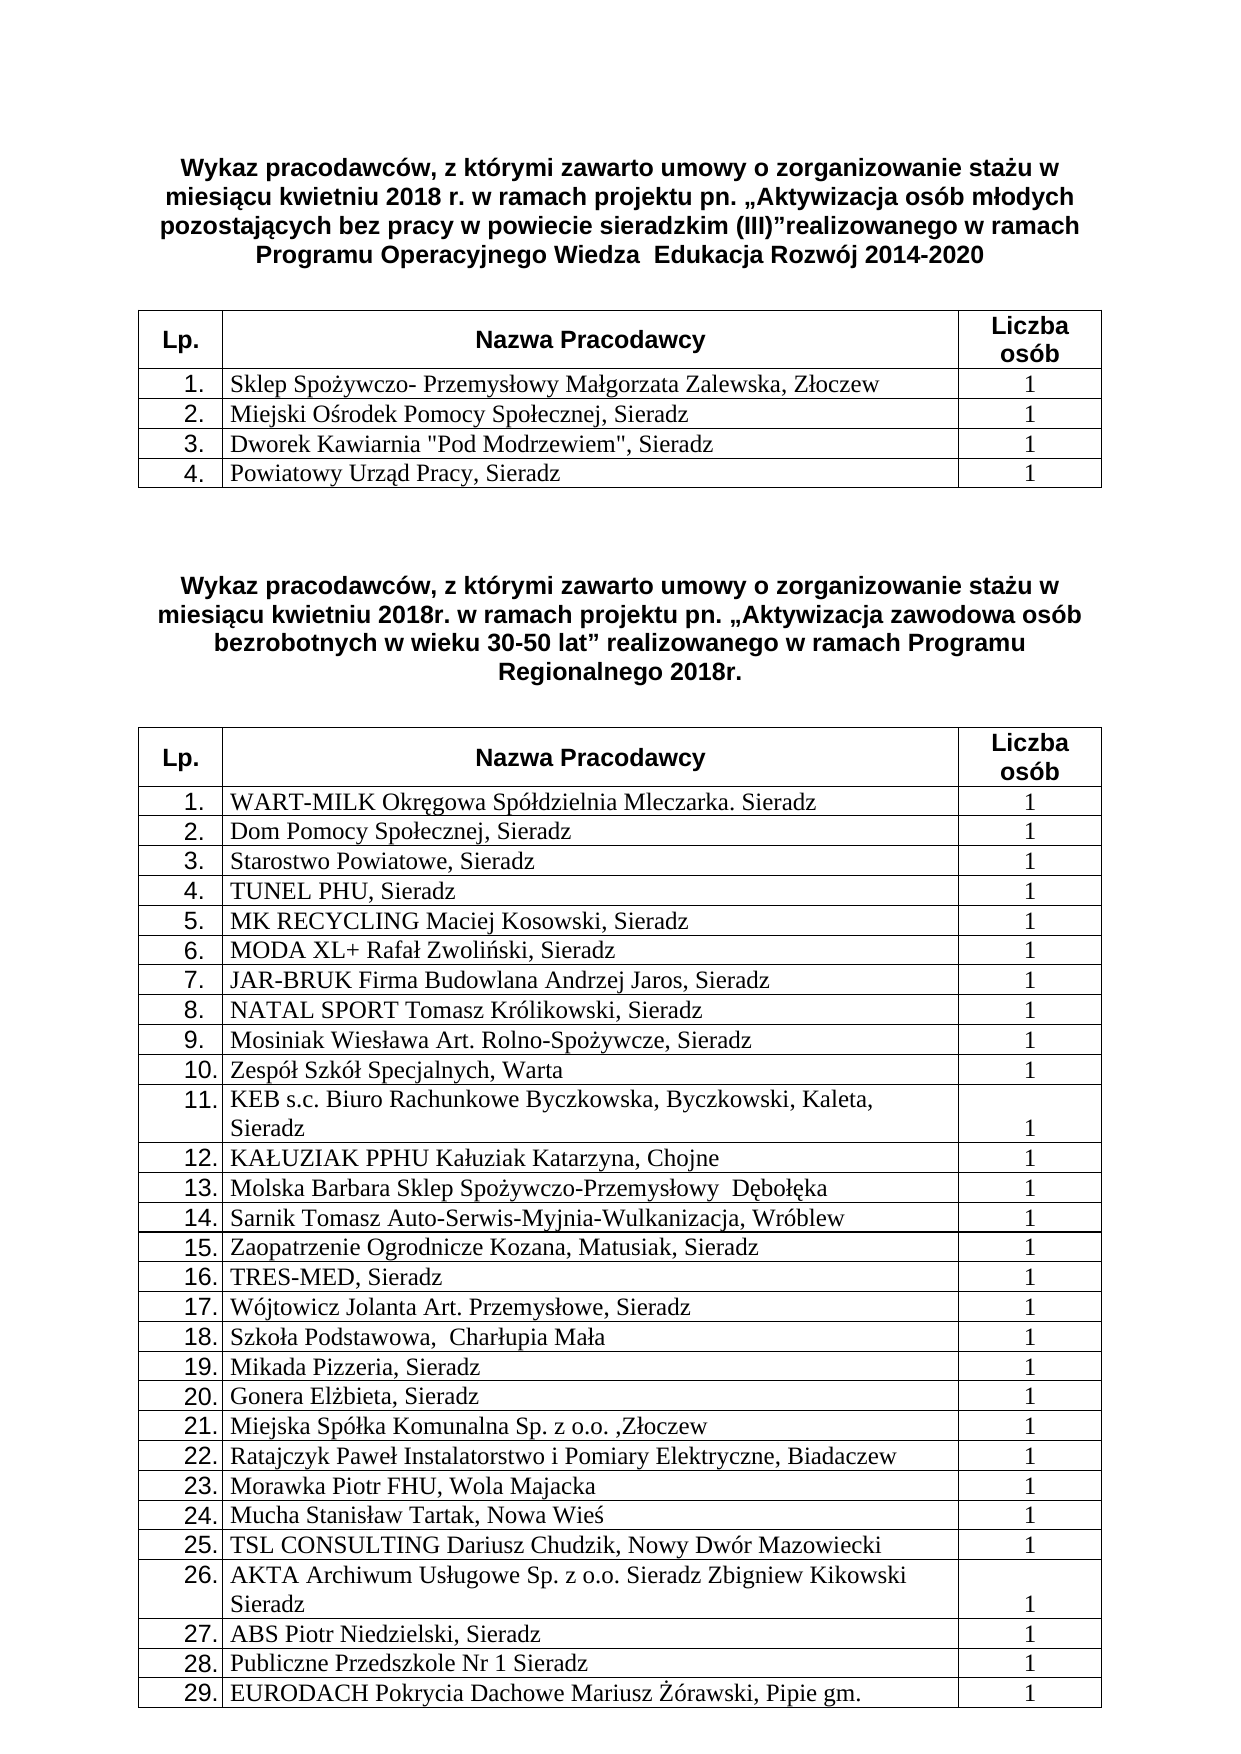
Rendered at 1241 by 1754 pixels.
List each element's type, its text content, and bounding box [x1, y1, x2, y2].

table_cell 1 [959, 936, 1101, 964]
table_cell Mikada Pizzeria, Sieradz [223, 1352, 958, 1380]
table_cell 1 [959, 1381, 1101, 1410]
table_cell 1 [959, 1055, 1101, 1083]
table_cell Zaopatrzenie Ogrodnicze Kozana, Matusiak, Sieradz [223, 1233, 958, 1261]
table_cell TUNEL PHU, Sieradz [223, 876, 958, 905]
table_cell [139, 1471, 222, 1499]
table_cell Molska Barbara Sklep Spożywczo-Przemysłowy Dębołęka [223, 1173, 958, 1202]
table_cell [139, 1381, 222, 1410]
table_cell [139, 1085, 222, 1142]
table_cell [139, 399, 222, 428]
table_cell Gonera Elżbieta, Sieradz [223, 1381, 958, 1410]
table_cell Mucha Stanisław Tartak, Nowa Wieś [223, 1501, 958, 1529]
table_cell 1 [959, 846, 1101, 875]
table_cell 1 [959, 1501, 1101, 1529]
table_cell TSL CONSULTING Dariusz Chudzik, Nowy Dwór Mazowiecki [223, 1530, 958, 1559]
table_cell [139, 995, 222, 1024]
table_cell 1 [959, 1173, 1101, 1202]
table_cell [139, 1173, 222, 1202]
table_cell [139, 1501, 222, 1529]
table_cell [139, 876, 222, 905]
table_cell 1 [959, 1411, 1101, 1440]
table_cell [139, 965, 222, 994]
table_cell Miejska Spółka Komunalna Sp. z o.o. ,Złoczew [223, 1411, 958, 1440]
table_cell [139, 1055, 222, 1083]
table_cell 1 [959, 876, 1101, 905]
table_cell Sarnik Tomasz Auto-Serwis-Myjnia-Wulkanizacja, Wróblew [223, 1203, 958, 1231]
table_cell [139, 816, 222, 845]
text Wykaz pracodawców, z którymi zawarto umowy o zorganizowanie stażu w miesiącu kwietniu 2018r. w ramach projektu pn. „Aktywizacja zawodowa osób bezrobotnych w wieku 30-50 lat” realizowanego w ramach Programu Regionalnego 2018r. [148, 571, 1093, 686]
table_cell Dworek Kawiarnia "Pod Modrzewiem", Sieradz [223, 429, 958, 457]
table_cell [139, 846, 222, 875]
table_cell [139, 429, 222, 457]
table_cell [223, 1678, 958, 1707]
table_cell Morawka Piotr FHU, Wola Majacka [223, 1471, 958, 1499]
table_cell NATAL SPORT Tomasz Królikowski, Sieradz [223, 995, 958, 1024]
table_cell Zespół Szkół Specjalnych, Warta [223, 1055, 958, 1083]
table_cell 1 [959, 459, 1101, 487]
table_cell 1 [959, 1678, 1101, 1707]
table_cell [139, 1649, 222, 1677]
table_cell WART-MILK Okręgowa Spółdzielnia Mleczarka. Sieradz [223, 787, 958, 815]
table_cell TRES-MED, Sieradz [223, 1262, 958, 1291]
table_cell Publiczne Przedszkole Nr 1 Sieradz [223, 1649, 958, 1677]
table_cell [139, 1678, 222, 1707]
table_cell [139, 369, 222, 398]
table_cell 1 [959, 1203, 1101, 1231]
table_cell 1 [959, 1025, 1101, 1054]
table_cell [139, 1233, 222, 1261]
table_header Liczba osób [959, 311, 1101, 368]
table_cell ABS Piotr Niedzielski, Sieradz [223, 1619, 958, 1647]
table_cell [139, 1292, 222, 1321]
table_cell 1 [959, 1619, 1101, 1647]
table_cell 1 [959, 369, 1101, 398]
table_cell Powiatowy Urząd Pracy, Sieradz [223, 459, 958, 487]
table_cell 1 [959, 1292, 1101, 1321]
table_cell AKTA Archiwum Usługowe Sp. z o.o. Sieradz Zbigniew Kikowski Sieradz [223, 1560, 958, 1618]
table_header Nazwa Pracodawcy [223, 728, 958, 786]
table_cell [139, 936, 222, 964]
table_cell 1 [959, 1471, 1101, 1499]
table_header Nazwa Pracodawcy [223, 311, 958, 368]
table_cell 1 [959, 1441, 1101, 1470]
table_cell [139, 1411, 222, 1440]
table_cell MODA XL+ Rafał Zwoliński, Sieradz [223, 936, 958, 964]
table_cell 1 [959, 429, 1101, 457]
table_cell [139, 787, 222, 815]
table_cell 1 [959, 399, 1101, 428]
table_cell Miejski Ośrodek Pomocy Społecznej, Sieradz [223, 399, 958, 428]
table_cell 1 [959, 1233, 1101, 1261]
table_header Liczba osób [959, 728, 1101, 786]
table_cell Mosiniak Wiesława Art. Rolno-Spożywcze, Sieradz [223, 1025, 958, 1054]
table_cell [139, 1025, 222, 1054]
table_cell 1 [959, 1352, 1101, 1380]
table_cell 1 [959, 1322, 1101, 1351]
table_cell 1 [959, 995, 1101, 1024]
table_cell [139, 1619, 222, 1647]
table_cell [139, 1143, 222, 1172]
table_cell 1 [959, 1262, 1101, 1291]
table_cell Dom Pomocy Społecznej, Sieradz [223, 816, 958, 845]
text Wykaz pracodawców, z którymi zawarto umowy o zorganizowanie stażu w miesiącu kwietniu 2018 r. w ramach projektu pn. „Aktywizacja osób młodych pozostających bez pracy w powiecie sieradzkim (III)”realizowanego w ramach Programu Operacyjnego Wiedza Edukacja Rozwój 2014-2020 [148, 153, 1093, 268]
table_cell Sklep Spożywczo- Przemysłowy Małgorzata Zalewska, Złoczew [223, 369, 958, 398]
table_cell [139, 1322, 222, 1351]
table_cell 1 [959, 1649, 1101, 1677]
table_header Lp. [139, 311, 222, 368]
table_cell KEB s.c. Biuro Rachunkowe Byczkowska, Byczkowski, Kaleta, Sieradz [223, 1085, 958, 1142]
table_cell 1 [959, 1530, 1101, 1559]
table_cell Wójtowicz Jolanta Art. Przemysłowe, Sieradz [223, 1292, 958, 1321]
table_cell [139, 1262, 222, 1291]
table_cell [139, 1560, 222, 1618]
table_cell 1 [959, 1560, 1101, 1618]
table_cell MK RECYCLING Maciej Kosowski, Sieradz [223, 906, 958, 934]
table_cell [139, 1530, 222, 1559]
table_cell [139, 1352, 222, 1380]
table_cell 1 [959, 906, 1101, 934]
table_cell Szkoła Podstawowa, Charłupia Mała [223, 1322, 958, 1351]
table_header Lp. [139, 728, 222, 786]
table_cell KAŁUZIAK PPHU Kałuziak Katarzyna, Chojne [223, 1143, 958, 1172]
table_cell Starostwo Powiatowe, Sieradz [223, 846, 958, 875]
table_cell [139, 1441, 222, 1470]
table_cell 1 [959, 787, 1101, 815]
table_cell [139, 459, 222, 487]
table_cell Ratajczyk Paweł Instalatorstwo i Pomiary Elektryczne, Biadaczew [223, 1441, 958, 1470]
table_cell [139, 1203, 222, 1231]
table_cell 1 [959, 816, 1101, 845]
table_cell 1 [959, 1143, 1101, 1172]
table_cell 1 [959, 1085, 1101, 1142]
table_cell [139, 906, 222, 934]
table_cell 1 [959, 965, 1101, 994]
table_cell JAR-BRUK Firma Budowlana Andrzej Jaros, Sieradz [223, 965, 958, 994]
